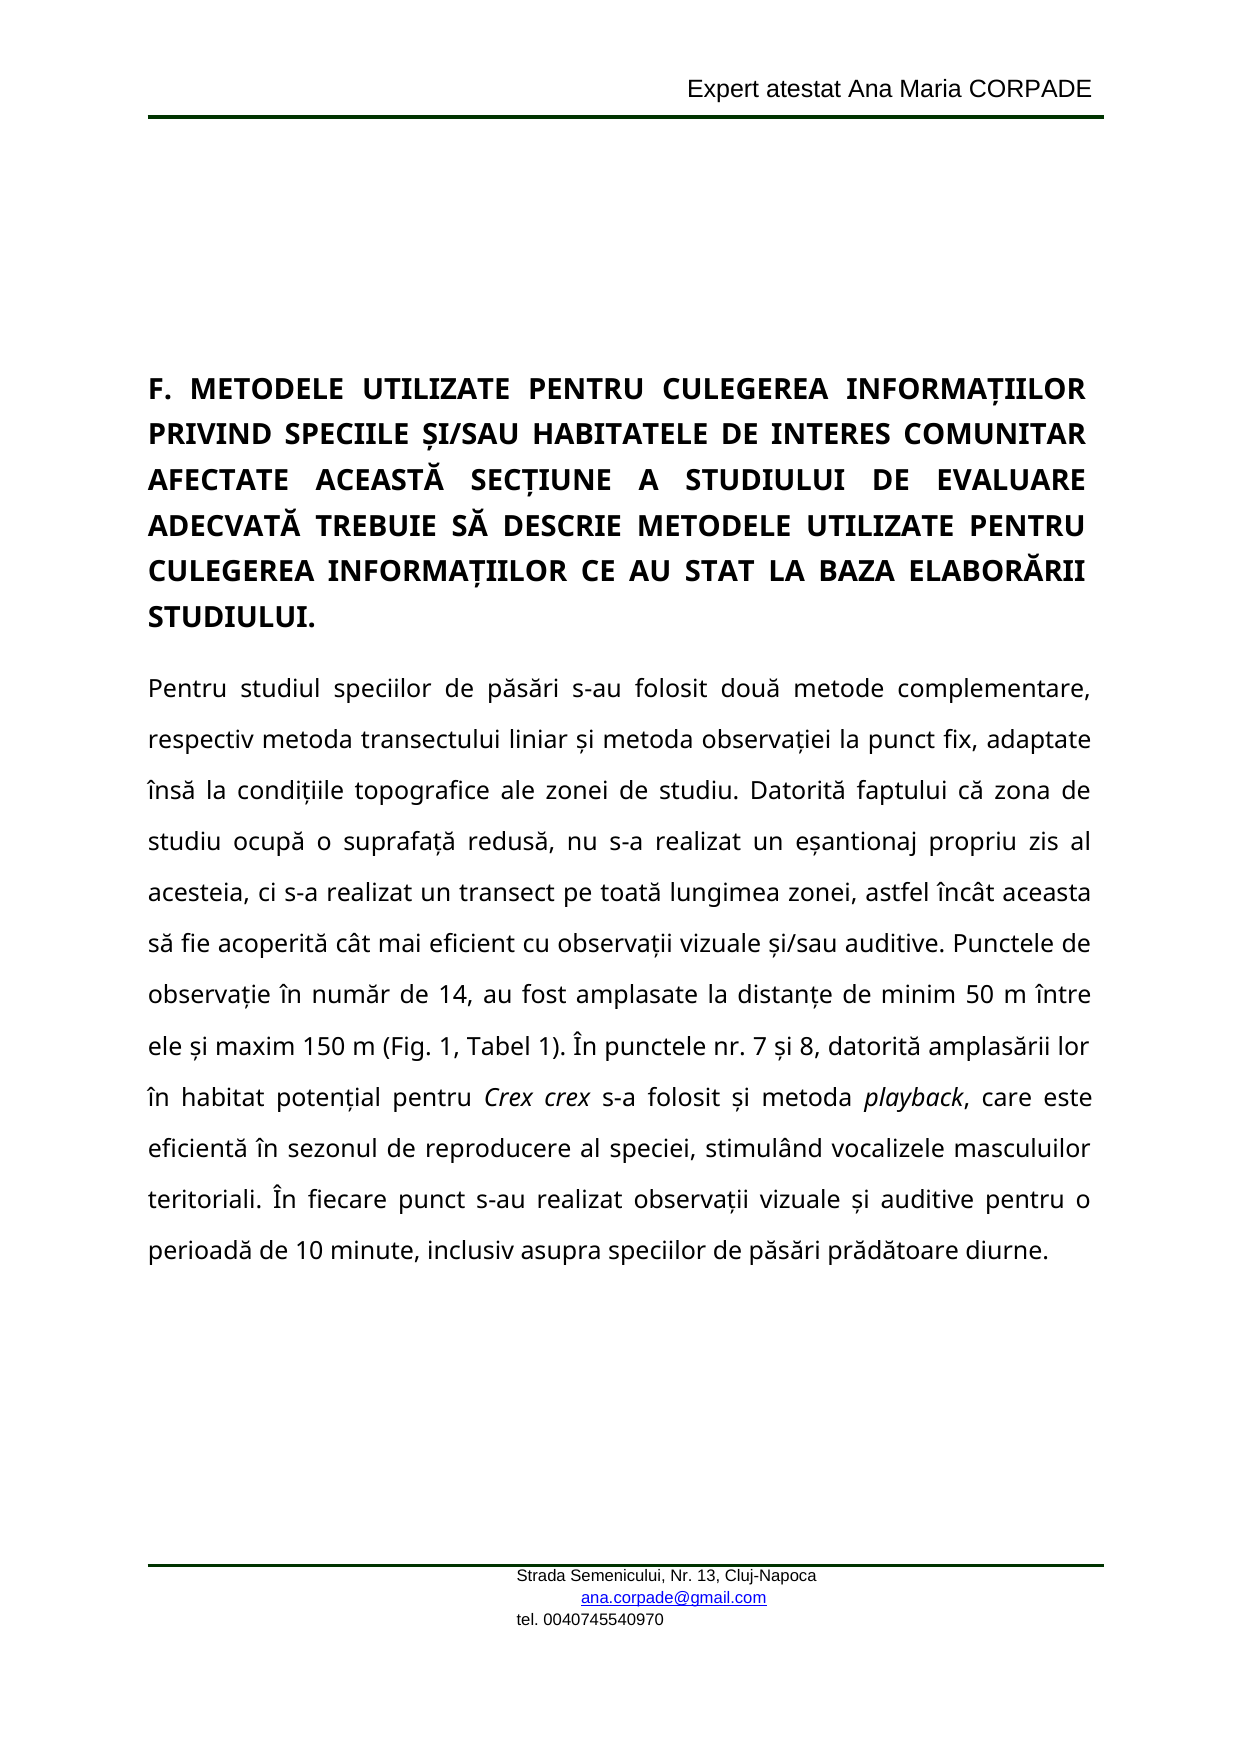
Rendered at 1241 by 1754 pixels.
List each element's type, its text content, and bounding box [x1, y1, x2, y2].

text F. METODELE UTILIZATE PENTRU CULEGEREA INFORMAŢIILOR PRIVIND SPECIILE ŞI/SAU HABITATELE DE INTERES COMUNITAR AFECTATE ACEASTĂ SECŢIUNE A STUDIULUI DE EVALUARE ADECVATĂ TREBUIE SĂ DESCRIE METODELE UTILIZATE PENTRU CULEGEREA INFORMAŢIILOR CE AU STAT LA BAZA ELABORĂRII STUDIULUI. [148, 368, 1087, 636]
text Pentru studiul speciilor de păsări s-au folosit două metode complementare, respectiv metoda transectului liniar și metoda observației la punct fix, adaptate însă la condițiile topografice ale zonei de studiu. Datorită faptului că zona de studiu ocupă o suprafață redusă, nu s-a realizat un eșantionaj propriu zis al acesteia, ci s-a realizat un transect pe toată lungimea zonei, astfel încât aceasta să fie acoperită cât mai eficient cu observații vizuale și/sau auditive. Punctele de observație în număr de 14, au fost amplasate la distanțe de minim 50 m între ele și maxim 150 m (Fig. 1, Tabel 1). În punctele nr. 7 și 8, datorită amplasării lor în habitat potențial pentru Crex crex s-a folosit și metoda playback, care este eficientă în sezonul de reproducere al speciei, stimulând vocalizele masculuilor teritoriali. În fiecare punct s-au realizat observații vizuale și auditive pentru o perioadă de 10 minute, inclusiv asupra speciilor de păsări prădătoare diurne. [148, 671, 1092, 1266]
